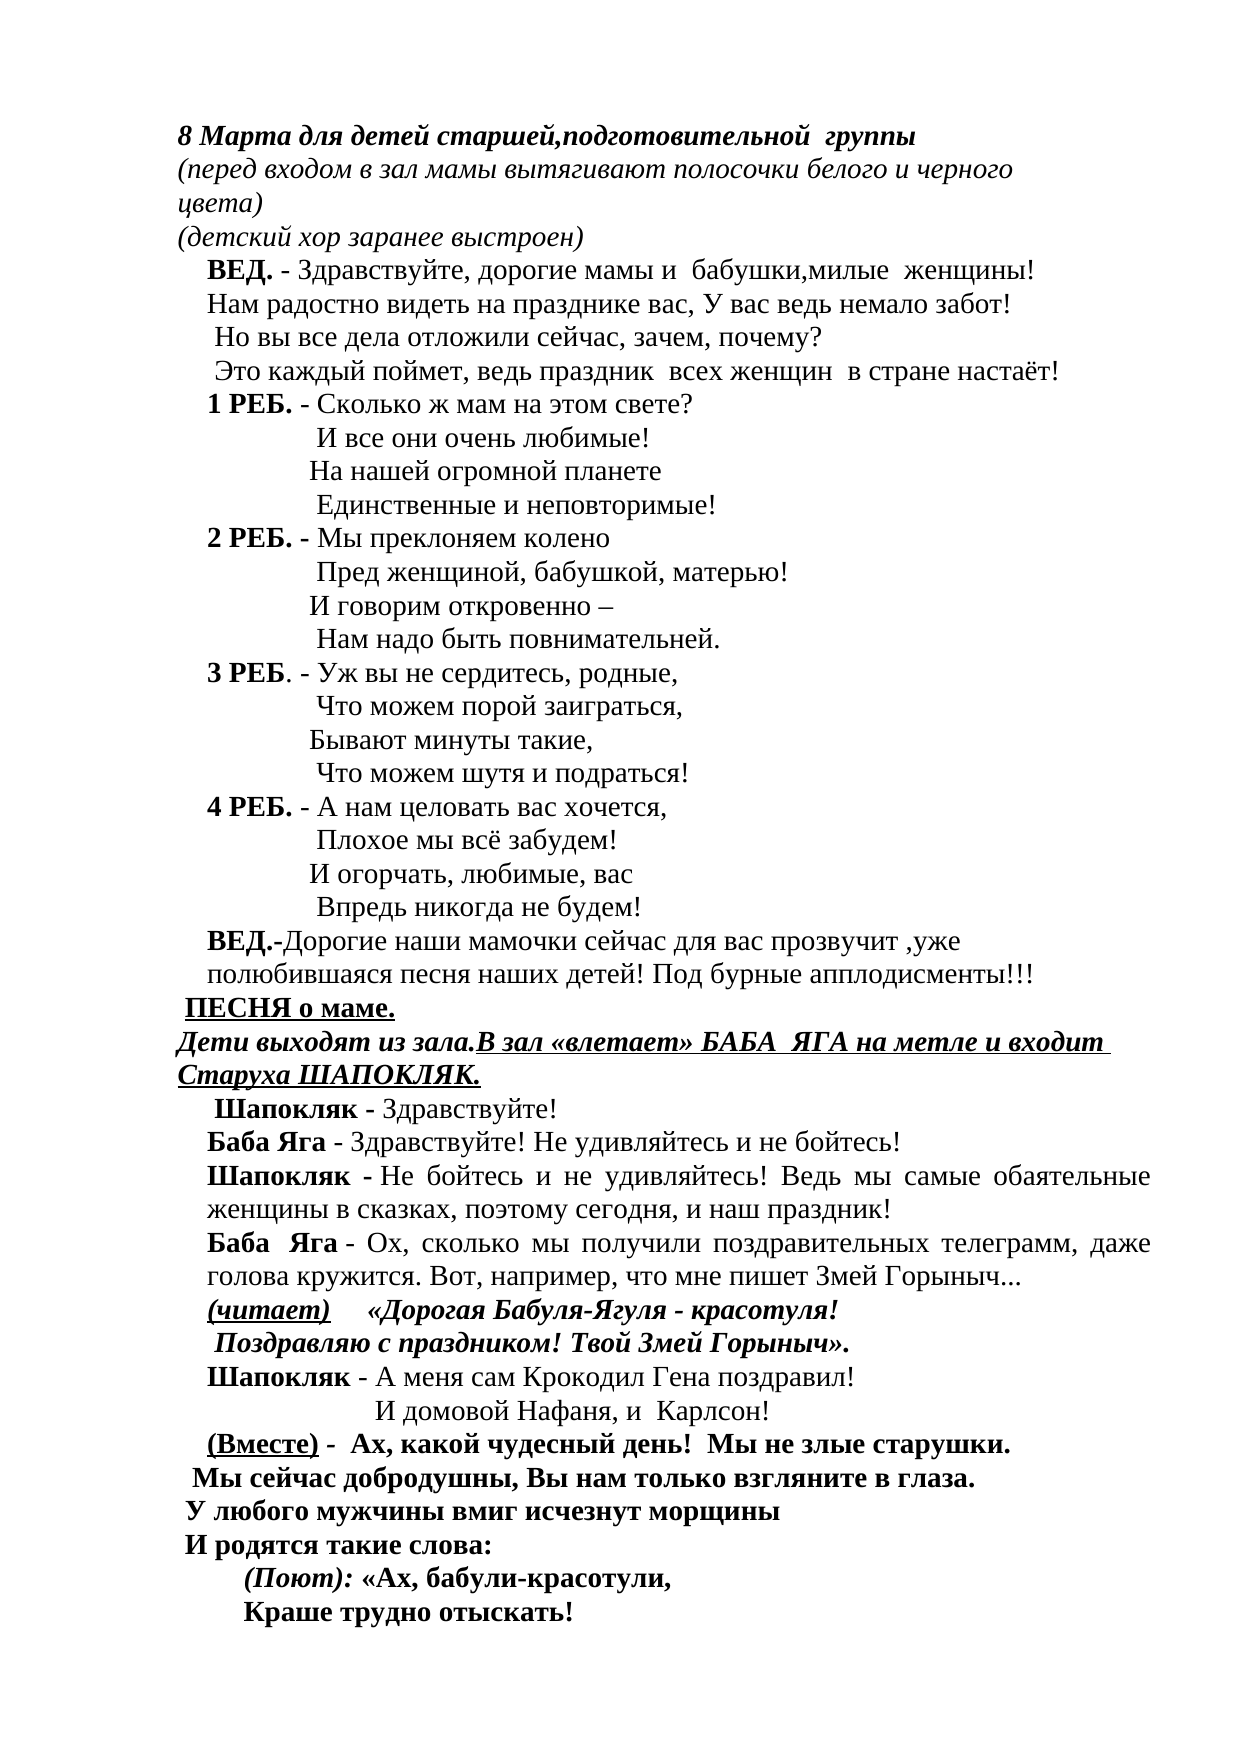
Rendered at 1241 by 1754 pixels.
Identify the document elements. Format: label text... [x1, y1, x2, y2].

text Пред женщиной, бабушкой, матерью! [207, 554, 1152, 588]
text Впредь никогда не будем! [207, 889, 1152, 923]
text ВЕД. - Здравствуйте, дорогие мамы и бабушки,милые женщины! [207, 252, 1152, 286]
text И все они очень любимые! [207, 420, 1152, 453]
text У любого мужчины вмиг исчезнут морщины [177, 1493, 1152, 1527]
text (Поют): «Ах, бабули-красотули, [207, 1560, 1152, 1594]
text Нам радостно видеть на празднике вас, У вас ведь немало забот! [192, 286, 1152, 319]
text ВЕД.-Дорогие наши мамочки сейчас для вас прозвучит ,уже полюбившаяся песня наших детей! Под бурные апплодисменты!!! [207, 923, 1152, 990]
text Шапокляк - А меня сам Крокодил Гена поздравил! [207, 1359, 1152, 1393]
text Единственные и неповторимые! [207, 487, 1152, 521]
text Мы сейчас добродушны, Вы нам только взгляните в глаза. [177, 1460, 1152, 1493]
text Баба Яга - Здравствуйте! Не удивляйтесь и не бойтесь! [207, 1124, 1152, 1158]
text Баба Яга - Ох, сколько мы получили поздравительных телеграмм, даже голова кружится. Вот, например, что мне пишет Змей Горыныч... [207, 1225, 1152, 1292]
text Поздравляю с праздником! Твой Змей Горыныч». [207, 1326, 1152, 1359]
text И огорчать, любимые, вас [207, 856, 1152, 889]
text И родятся такие слова: [177, 1527, 1152, 1560]
text Бывают минуты такие, [207, 722, 1152, 755]
text (Вместе) - Ах, какой чудесный день! Мы не злые старушки. [207, 1426, 1152, 1460]
text Краше трудно отыскать! [207, 1594, 1152, 1627]
text 3 РЕБ. - Уж вы не сердитесь, родные, [207, 655, 1152, 688]
text (перед входом в зал мамы вытягивают полосочки белого и черного цвета) [177, 152, 1073, 219]
text ПЕСНЯ о маме. [177, 990, 1152, 1024]
text Это каждый поймет, ведь праздник всех женщин в стране настаёт! [207, 353, 1152, 386]
text 2 РЕБ. - Мы преклоняем колено [207, 521, 1152, 554]
text Плохое мы всё забудем! [207, 822, 1152, 856]
text И домовой Нафаня, и Карлсон! [207, 1393, 1152, 1426]
text Что можем шутя и подраться! [207, 755, 1152, 789]
text (детский хор заранее выстроен) [177, 219, 1073, 252]
text И говорим откровенно – [207, 588, 1152, 621]
text На нашей огромной планете [207, 453, 1152, 487]
text 1 РЕБ. - Сколько ж мам на этом свете? [207, 386, 1152, 420]
text 8 Марта для детей старшей,подготовительной группы [177, 118, 1073, 152]
text Дети выходят из зала.В зал «влетает» БАБА ЯГА на метле и входит Старуха ШАПОКЛЯК. [177, 1024, 1152, 1091]
text 4 РЕБ. - А нам целовать вас хочется, [207, 789, 1152, 822]
text Шапокляк - Не бойтесь и не удивляйтесь! Ведь мы самые обаятельные женщины в сказках, поэтому сегодня, и наш праздник! [207, 1158, 1152, 1225]
text (читает) «Дорогая Бабуля-Ягуля - красотуля! [207, 1292, 1152, 1326]
text Шапокляк - Здравствуйте! [207, 1091, 1152, 1124]
text Нам надо быть повнимательней. [207, 621, 1152, 655]
text Что можем порой заиграться, [207, 688, 1152, 722]
text Но вы все дела отложили сейчас, зачем, почему? [207, 319, 1152, 353]
